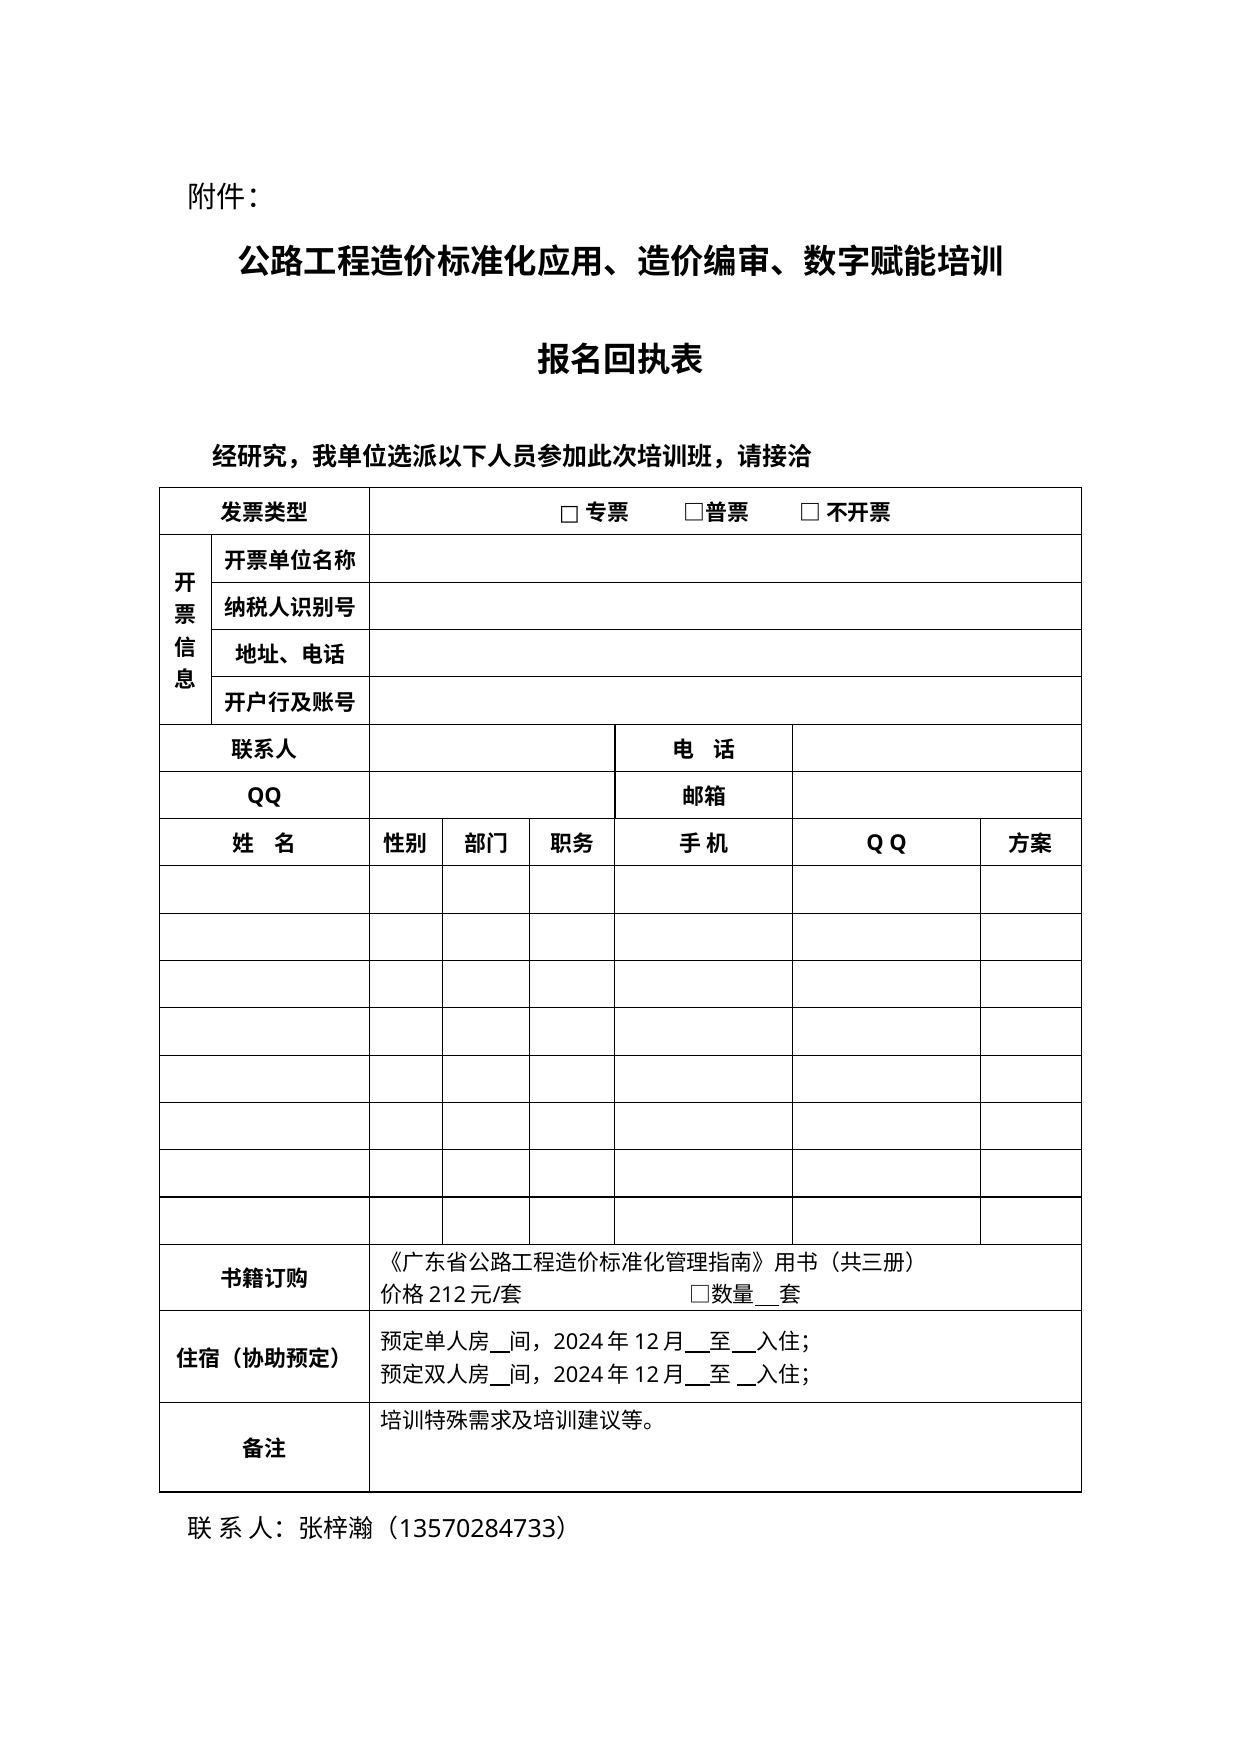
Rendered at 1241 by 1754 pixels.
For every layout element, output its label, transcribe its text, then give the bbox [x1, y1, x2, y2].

table_cell [530, 1103, 614, 1149]
table_cell [443, 1056, 529, 1102]
table_cell [530, 866, 614, 913]
table_cell 开票信息 [160, 535, 211, 723]
table_cell [615, 1008, 792, 1054]
table_cell [160, 1056, 369, 1102]
text 附件： [187, 162, 1053, 227]
table_cell [370, 961, 442, 1007]
table_cell [615, 1150, 792, 1196]
table_cell [793, 1198, 980, 1244]
table_cell [981, 1198, 1081, 1244]
table_cell [370, 1056, 442, 1102]
table_cell [793, 772, 1081, 818]
text 经研究，我单位选派以下人员参加此次培训班，请接洽 [187, 422, 1053, 487]
table_cell [530, 1150, 614, 1196]
table_cell [160, 914, 369, 960]
table_cell [160, 961, 369, 1007]
text 报名回执表 [187, 324, 1053, 389]
table_cell [793, 866, 980, 913]
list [187, 1509, 1053, 1545]
table_cell 职务 [530, 819, 614, 865]
table_cell [370, 535, 1081, 582]
table_cell 联系人 [160, 725, 369, 771]
table_cell [370, 866, 442, 913]
table_cell 住宿（协助预定） [160, 1311, 369, 1402]
table_cell 培训特殊需求及培训建议等。 [370, 1403, 1081, 1491]
table_cell [793, 961, 980, 1007]
table_cell 纳税人识别号 [212, 583, 369, 629]
table_cell [981, 914, 1081, 960]
table_cell [615, 914, 792, 960]
table_header □ 专票 □普票 □ 不开票 [370, 488, 1081, 534]
table_cell [160, 1198, 369, 1244]
table_cell [443, 961, 529, 1007]
table_cell [370, 583, 1081, 629]
table_cell [443, 1198, 529, 1244]
table_cell [443, 1150, 529, 1196]
table_cell [530, 1056, 614, 1102]
table_cell [981, 1056, 1081, 1102]
table_cell [615, 1056, 792, 1102]
table_cell [981, 1103, 1081, 1149]
table_cell [530, 1008, 614, 1054]
table_cell [370, 914, 442, 960]
text 公路工程造价标准化应用、造价编审、数字赋能培训 [187, 227, 1053, 292]
table_cell [981, 866, 1081, 913]
table_header 发票类型 [160, 488, 369, 534]
table_cell [793, 725, 1081, 771]
table_cell [370, 772, 614, 818]
table_cell [160, 1103, 369, 1149]
table_cell [615, 1103, 792, 1149]
table_cell 方案 [981, 819, 1081, 865]
table_cell [160, 1150, 369, 1196]
table_cell [981, 1150, 1081, 1196]
table_cell [793, 1056, 980, 1102]
table_cell [793, 1103, 980, 1149]
table_cell 书籍订购 [160, 1245, 369, 1310]
table_cell [530, 1198, 614, 1244]
table_cell [370, 630, 1081, 676]
table_cell [981, 1008, 1081, 1054]
table_cell [793, 1008, 980, 1054]
table_cell 备注 [160, 1403, 369, 1491]
table_cell [530, 914, 614, 960]
table_cell [530, 961, 614, 1007]
table_cell 开票单位名称 [212, 535, 369, 582]
table_cell [443, 866, 529, 913]
table_cell [443, 914, 529, 960]
table_cell 邮箱 [616, 772, 792, 818]
table_cell [370, 1198, 442, 1244]
table_cell [370, 677, 1081, 723]
table_cell 电 话 [616, 725, 792, 771]
table_cell QQ [160, 772, 369, 818]
table_cell 预定单人房 间，2024年12月 至 入住； 预定双人房 间，2024年12月 至 入住； [370, 1311, 1081, 1402]
table_cell [793, 914, 980, 960]
table_cell [443, 1103, 529, 1149]
table_cell [160, 866, 369, 913]
table_cell [370, 1150, 442, 1196]
table_cell [370, 1008, 442, 1054]
table_cell [615, 1198, 792, 1244]
table_cell 姓 名 [160, 819, 369, 865]
table_cell 开户行及账号 [212, 677, 369, 723]
table_cell [615, 866, 792, 913]
table_cell 性别 [370, 819, 442, 865]
table_cell [370, 725, 614, 771]
table_cell [793, 1150, 980, 1196]
table_cell [443, 1008, 529, 1054]
table_cell 手 机 [615, 819, 792, 865]
table_cell [370, 1103, 442, 1149]
table_cell [615, 961, 792, 1007]
table_cell Q Q [793, 819, 980, 865]
table_cell 《广东省公路工程造价标准化管理指南》用书（共三册） 价格212元/套 □数量 套 [370, 1245, 1081, 1310]
table_cell 部门 [443, 819, 529, 865]
table_cell [160, 1008, 369, 1054]
table_cell [981, 961, 1081, 1007]
table_cell 地址、电话 [212, 630, 369, 676]
